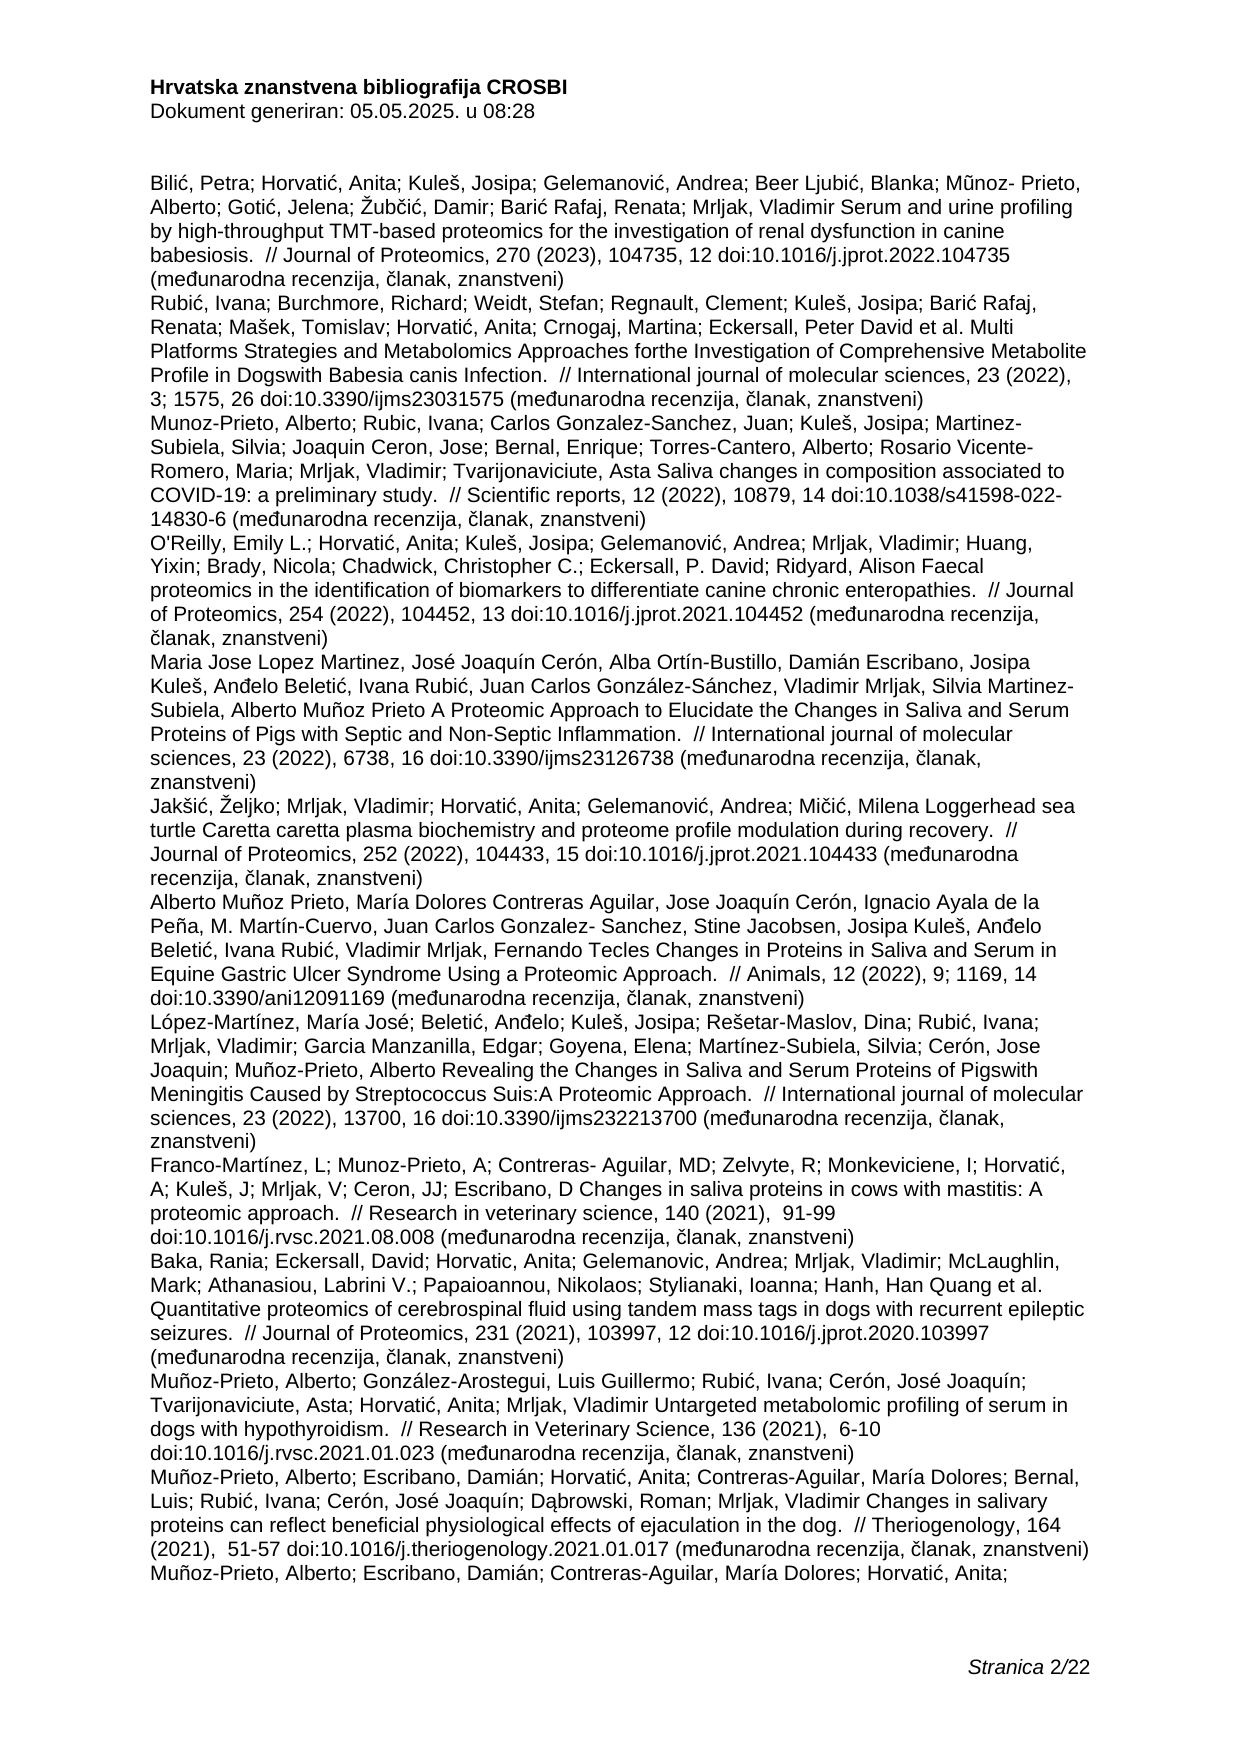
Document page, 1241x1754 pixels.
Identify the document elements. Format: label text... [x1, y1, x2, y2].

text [150, 1561, 1090, 1584]
text Muñoz-Prieto, Alberto; Escribano, Damián; Horvatić, Anita; Contreras-Aguilar, María Dolores; Bernal, Luis; Rubić, Ivana; Cerón, José Joaquín; Dąbrowski, Roman; Mrljak, Vladimir [150, 1465, 1090, 1561]
text Franco-Martínez, L; Munoz-Prieto, A; Contreras- Aguilar, MD; Zelvyte, R; Monkeviciene, I; Horvatić, A; Kuleš, J; Mrljak, V; Ceron, JJ; Escribano, D [150, 1153, 1090, 1249]
text Baka, Rania; Eckersall, David; Horvatic, Anita; Gelemanovic, Andrea; Mrljak, Vladimir; McLaughlin, Mark; Athanasiou, Labrini V.; Papaioannou, Nikolaos; Stylianaki, Ioanna; Hanh, Han Quang et al. [150, 1249, 1090, 1369]
text Munoz-Prieto, Alberto; Rubic, Ivana; Carlos Gonzalez-Sanchez, Juan; Kuleš, Josipa; Martinez-Subiela, Silvia; Joaquin Ceron, Jose; Bernal, Enrique; Torres-Cantero, Alberto; Rosario Vicente-Romero, Maria; Mrljak, Vladimir; Tvarijonaviciute, Asta [150, 411, 1090, 530]
text O'Reilly, Emily L.; Horvatić, Anita; Kuleš, Josipa; Gelemanović, Andrea; Mrljak, Vladimir; Huang, Yixin; Brady, Nicola; Chadwick, Christopher C.; Eckersall, P. David; Ridyard, Alison [150, 530, 1090, 650]
text Muñoz-Prieto, Alberto; González-Arostegui, Luis Guillermo; Rubić, Ivana; Cerón, José Joaquín; Tvarijonaviciute, Asta; Horvatić, Anita; Mrljak, Vladimir [150, 1369, 1090, 1465]
text Rubić, Ivana; Burchmore, Richard; Weidt, Stefan; Regnault, Clement; Kuleš, Josipa; Barić Rafaj, Renata; Mašek, Tomislav; Horvatić, Anita; Crnogaj, Martina; Eckersall, Peter David et al. [150, 291, 1090, 411]
text Alberto Muñoz Prieto, María Dolores Contreras Aguilar, Jose Joaquín Cerón, Ignacio Ayala de la Peña, M. Martín-Cuervo, Juan Carlos Gonzalez- Sanchez, Stine Jacobsen, Josipa Kuleš, Anđelo Beletić, Ivana Rubić, Vladimir Mrljak, Fernando Tecles [150, 890, 1090, 1009]
text Jakšić, Željko; Mrljak, Vladimir; Horvatić, Anita; Gelemanović, Andrea; Mičić, Milena [150, 794, 1090, 890]
text Maria Jose Lopez Martinez, José Joaquín Cerón, Alba Ortín-Bustillo, Damián Escribano, Josipa Kuleš, Anđelo Beletić, Ivana Rubić, Juan Carlos González-Sánchez, Vladimir Mrljak, Silvia Martinez-Subiela, Alberto Muñoz Prieto [150, 650, 1090, 794]
text Bilić, Petra; Horvatić, Anita; Kuleš, Josipa; Gelemanović, Andrea; Beer Ljubić, Blanka; Mũnoz- Prieto, Alberto; Gotić, Jelena; Žubčić, Damir; Barić Rafaj, Renata; Mrljak, Vladimir [150, 171, 1090, 291]
text López-Martínez, María José; Beletić, Anđelo; Kuleš, Josipa; Rešetar-Maslov, Dina; Rubić, Ivana; Mrljak, Vladimir; Garcia Manzanilla, Edgar; Goyena, Elena; Martínez-Subiela, Silvia; Cerón, Jose Joaquin; Muñoz-Prieto, Alberto [150, 1009, 1090, 1153]
